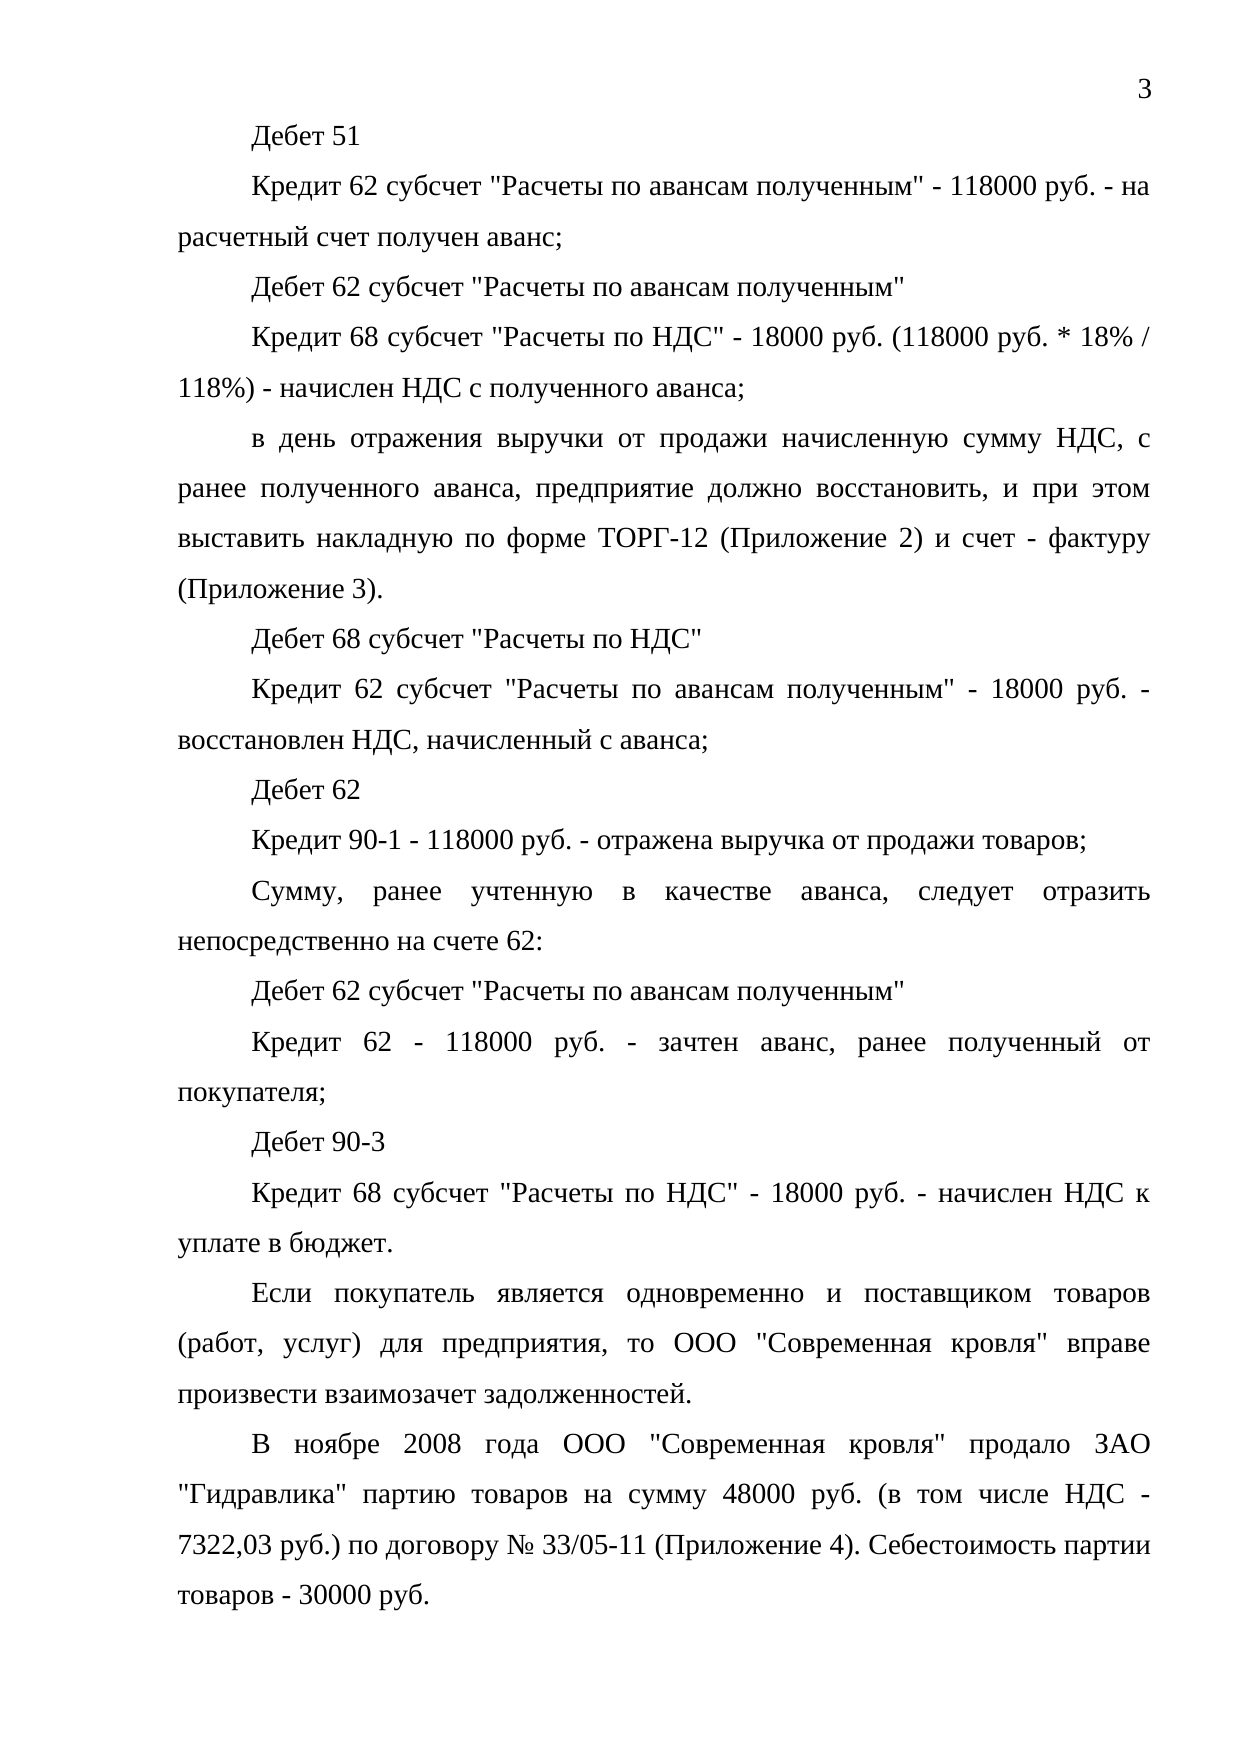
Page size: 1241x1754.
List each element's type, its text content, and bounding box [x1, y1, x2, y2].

text Дебет 62 [177, 772, 1152, 806]
text Кредит 62 субсчет "Расчеты по авансам полученным" - 118000 руб. - на расчетный счет получен аванс; [177, 168, 1152, 252]
text Дебет 62 субсчет "Расчеты по авансам полученным" [177, 269, 1152, 303]
text Дебет 90-3 [177, 1124, 1152, 1158]
text Кредит 68 субсчет "Расчеты по НДС" - 18000 руб. (118000 руб. * 18% / 118%) - начислен НДС с полученного аванса; [177, 319, 1152, 403]
text В ноябре 2008 года ООО "Современная кровля" продало ЗАО "Гидравлика" партию товаров на сумму 48000 руб. (в том числе НДС - 7322,03 руб.) по договору № 33/05-11 (Приложение 4). Себестоимость партии товаров - 30000 руб. [177, 1426, 1152, 1611]
text Кредит 62 - 118000 руб. - зачтен аванс, ранее полученный от покупателя; [177, 1024, 1152, 1108]
text Сумму, ранее учтенную в качестве аванса, следует отразить непосредственно на счете 62: [177, 873, 1152, 957]
text в день отражения выручки от продажи начисленную сумму НДС, с ранее полученного аванса, предприятие должно восстановить, и при этом выставить накладную по форме ТОРГ-12 (Приложение 2) и счет - фактуру (Приложение 3). [177, 420, 1152, 604]
text Дебет 51 [177, 118, 1152, 152]
text Кредит 62 субсчет "Расчеты по авансам полученным" - 18000 руб. - восстановлен НДС, начисленный с аванса; [177, 672, 1152, 755]
text Кредит 68 субсчет "Расчеты по НДС" - 18000 руб. - начислен НДС к уплате в бюджет. [177, 1175, 1152, 1258]
text Если покупатель является одновременно и поставщиком товаров (работ, услуг) для предприятия, то ООО "Современная кровля" вправе произвести взаимозачет задолженностей. [177, 1275, 1152, 1409]
text Дебет 68 субсчет "Расчеты по НДС" [177, 621, 1152, 655]
text Дебет 62 субсчет "Расчеты по авансам полученным" [177, 973, 1152, 1007]
text Кредит 90-1 - 118000 руб. - отражена выручка от продажи товаров; [177, 822, 1152, 856]
